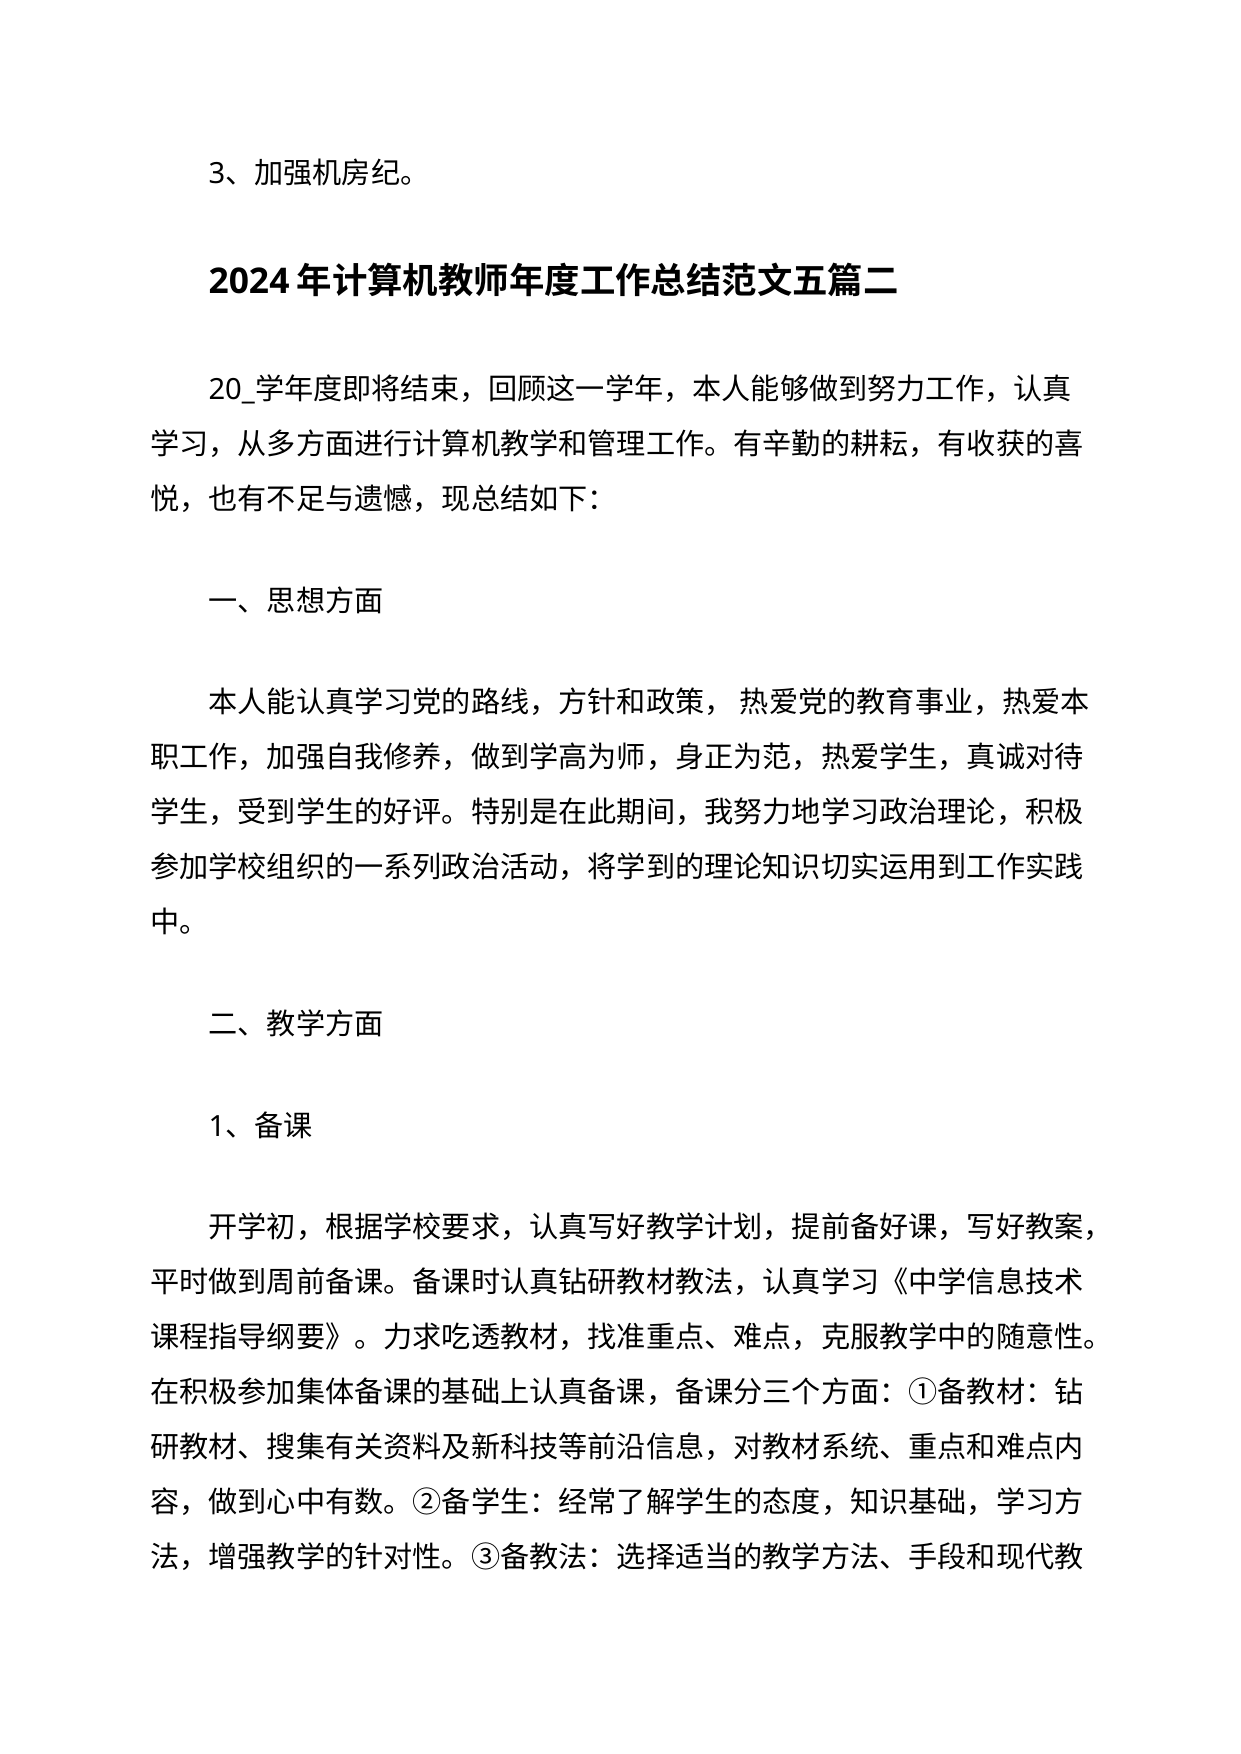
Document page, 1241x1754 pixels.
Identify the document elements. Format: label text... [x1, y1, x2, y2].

text 3、加强机房纪。 [150, 150, 1090, 192]
text 20_学年度即将结束，回顾这一学年，本人能够做到努力工作，认真学习，从多方面进行计算机教学和管理工作。有辛勤的耕耘，有收获的喜悦，也有不足与遗憾，现总结如下： [150, 366, 1090, 518]
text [150, 1204, 1090, 1576]
text 一、思想方面 [150, 577, 1090, 619]
text 二、教学方面 [150, 1000, 1090, 1043]
text 本人能认真学习党的路线，方针和政策， 热爱党的教育事业，热爱本职工作，加强自我修养，做到学高为师，身正为范，热爱学生，真诚对待学生，受到学生的好评。特别是在此期间，我努力地学习政治理论，积极参加学校组织的一系列政治活动，将学到的理论知识切实运用到工作实践中。 [150, 679, 1090, 941]
text 1、备课 [150, 1102, 1090, 1144]
text 2024年计算机教师年度工作总结范文五篇二 [150, 252, 1090, 303]
